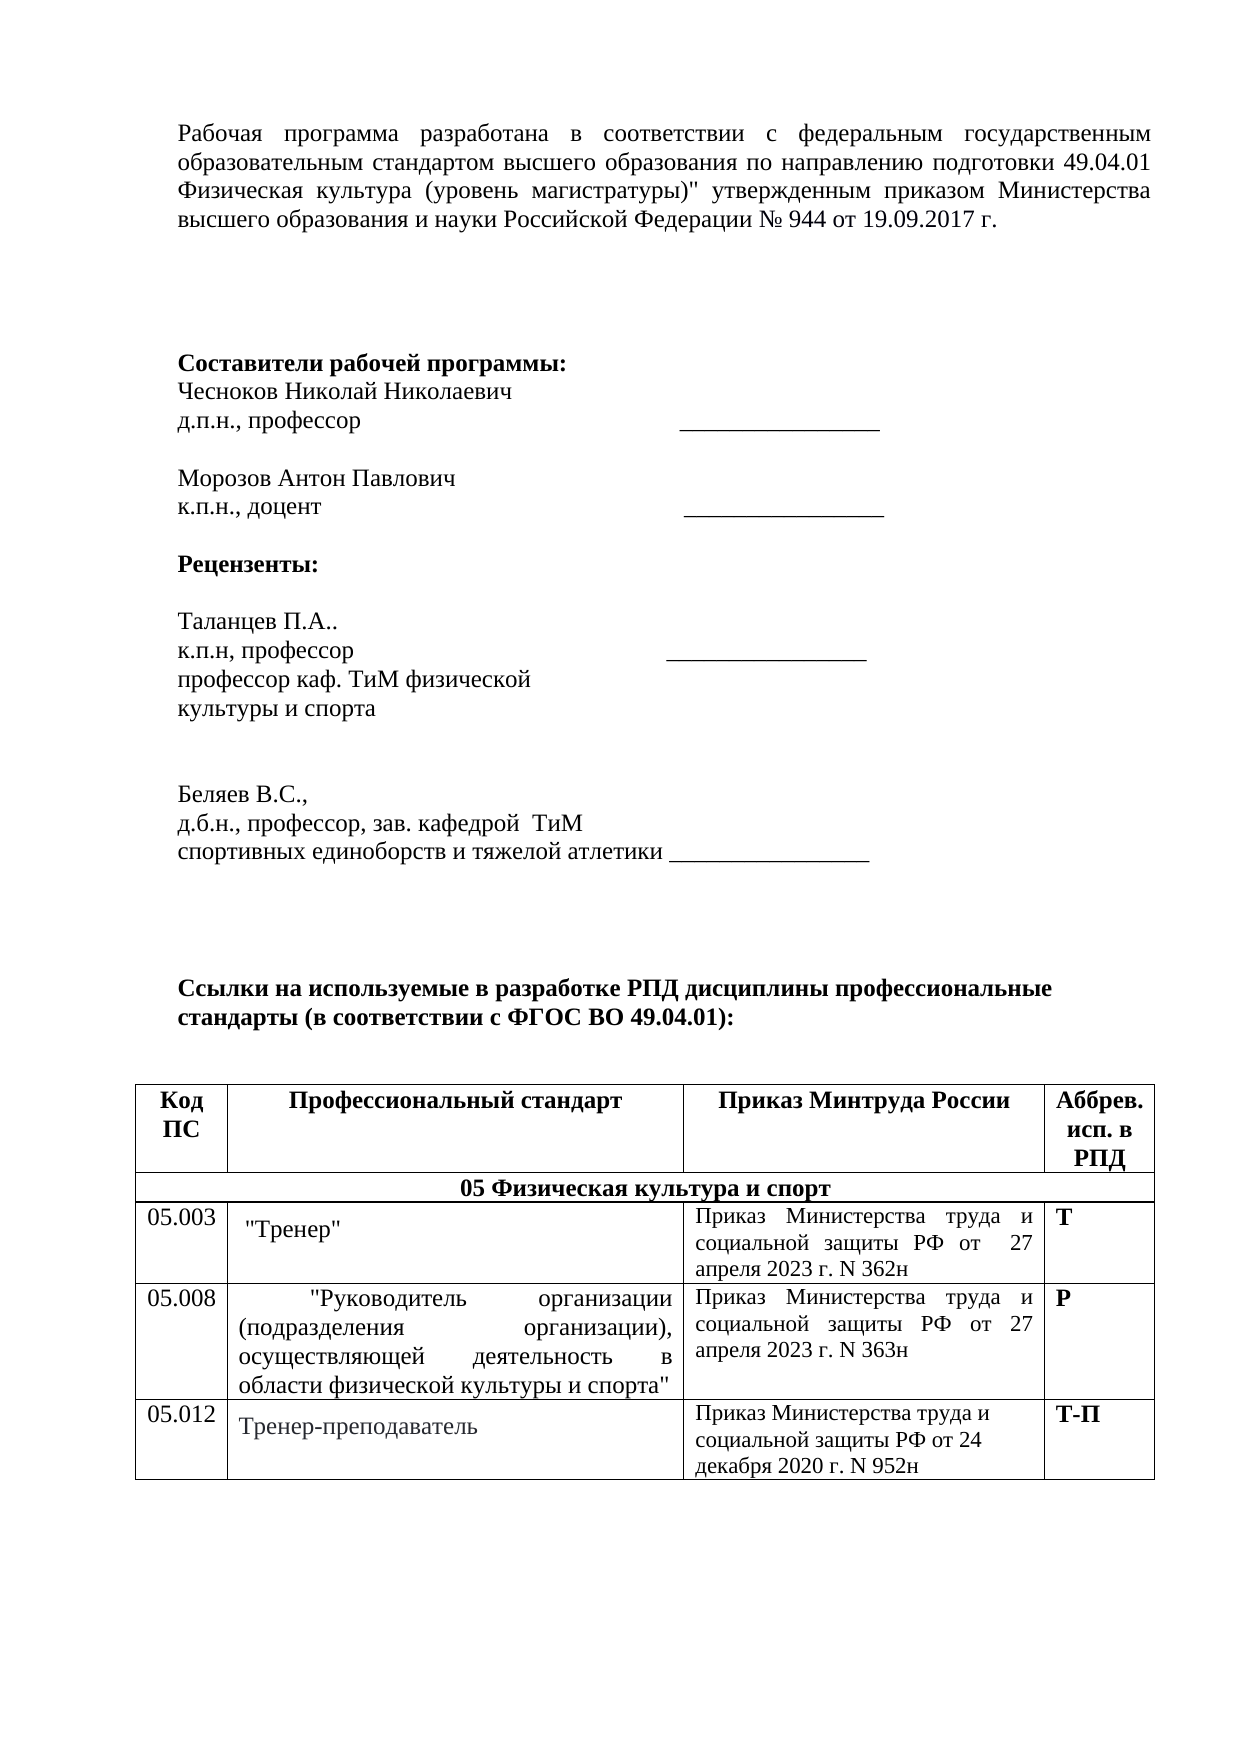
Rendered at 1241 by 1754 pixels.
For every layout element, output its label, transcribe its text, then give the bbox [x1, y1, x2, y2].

text Составители рабочей программы: [177, 348, 1152, 376]
text к.п.н, профессор ________________ [177, 635, 1152, 664]
table_cell Т [1045, 1203, 1154, 1282]
text Морозов Антон Павлович [177, 463, 1152, 491]
table_cell Приказ Министерства труда и социальной защиты РФ от 24 декабря 2020 г. N 952н [684, 1400, 1044, 1478]
table_header Код ПС [136, 1085, 227, 1172]
table_cell 05 Физическая культура и спорт [136, 1173, 1154, 1201]
text Ссылки на используемые в разработке РПД дисциплины профессиональные стандарты (в соответствии с ФГОС ВО 49.04.01): [177, 973, 1152, 1030]
text спортивных единоборств и тяжелой атлетики ________________ [177, 836, 1152, 865]
text профессор каф. ТиМ физической [177, 664, 1152, 693]
text к.п.н., доцент ________________ [177, 491, 1152, 520]
text Беляев В.С., [177, 779, 1152, 808]
table_header Профессиональный стандарт [228, 1085, 683, 1172]
table_cell 05.003 [136, 1203, 227, 1282]
text Чесноков Николай Николаевич [177, 376, 1152, 405]
table_cell Приказ Министерства труда и социальной защиты РФ от 27 апреля 2023 г. N 363н [684, 1284, 1044, 1398]
table_cell "Тренер" [228, 1203, 683, 1282]
table_cell 05.012 [136, 1400, 227, 1478]
table_cell 05.008 [136, 1284, 227, 1398]
table_cell "Руководитель организации (подразделения организации), осуществляющей деятельность в области физической культуры и спорта" [228, 1284, 683, 1398]
table_cell Т-П [1045, 1400, 1154, 1478]
text Рабочая программа разработана в соответствии с федеральным государственным образовательным стандартом высшего образования по направлению подготовки 49.04.01 Физическая культура (уровень магистратуры)" утвержденным приказом Министерства высшего образования и науки Российской Федерации № 944 от 19.09.2017 г. [177, 118, 1152, 233]
table_header Аббрев. исп. в РПД [1045, 1085, 1154, 1172]
table_cell Приказ Министерства труда и социальной защиты РФ от 27 апреля 2023 г. N 362н [684, 1203, 1044, 1282]
text культуры и спорта [177, 693, 1152, 721]
table_cell Р [1045, 1284, 1154, 1398]
text Таланцев П.А.. [177, 606, 1152, 635]
text Рецензенты: [177, 549, 1152, 578]
table_header Приказ Минтруда России [684, 1085, 1044, 1172]
text д.б.н., профессор, зав. кафедрой ТиМ [177, 808, 1152, 836]
table_cell Тренер-преподаватель [228, 1400, 683, 1478]
text д.п.н., профессор ________________ [177, 405, 1152, 434]
